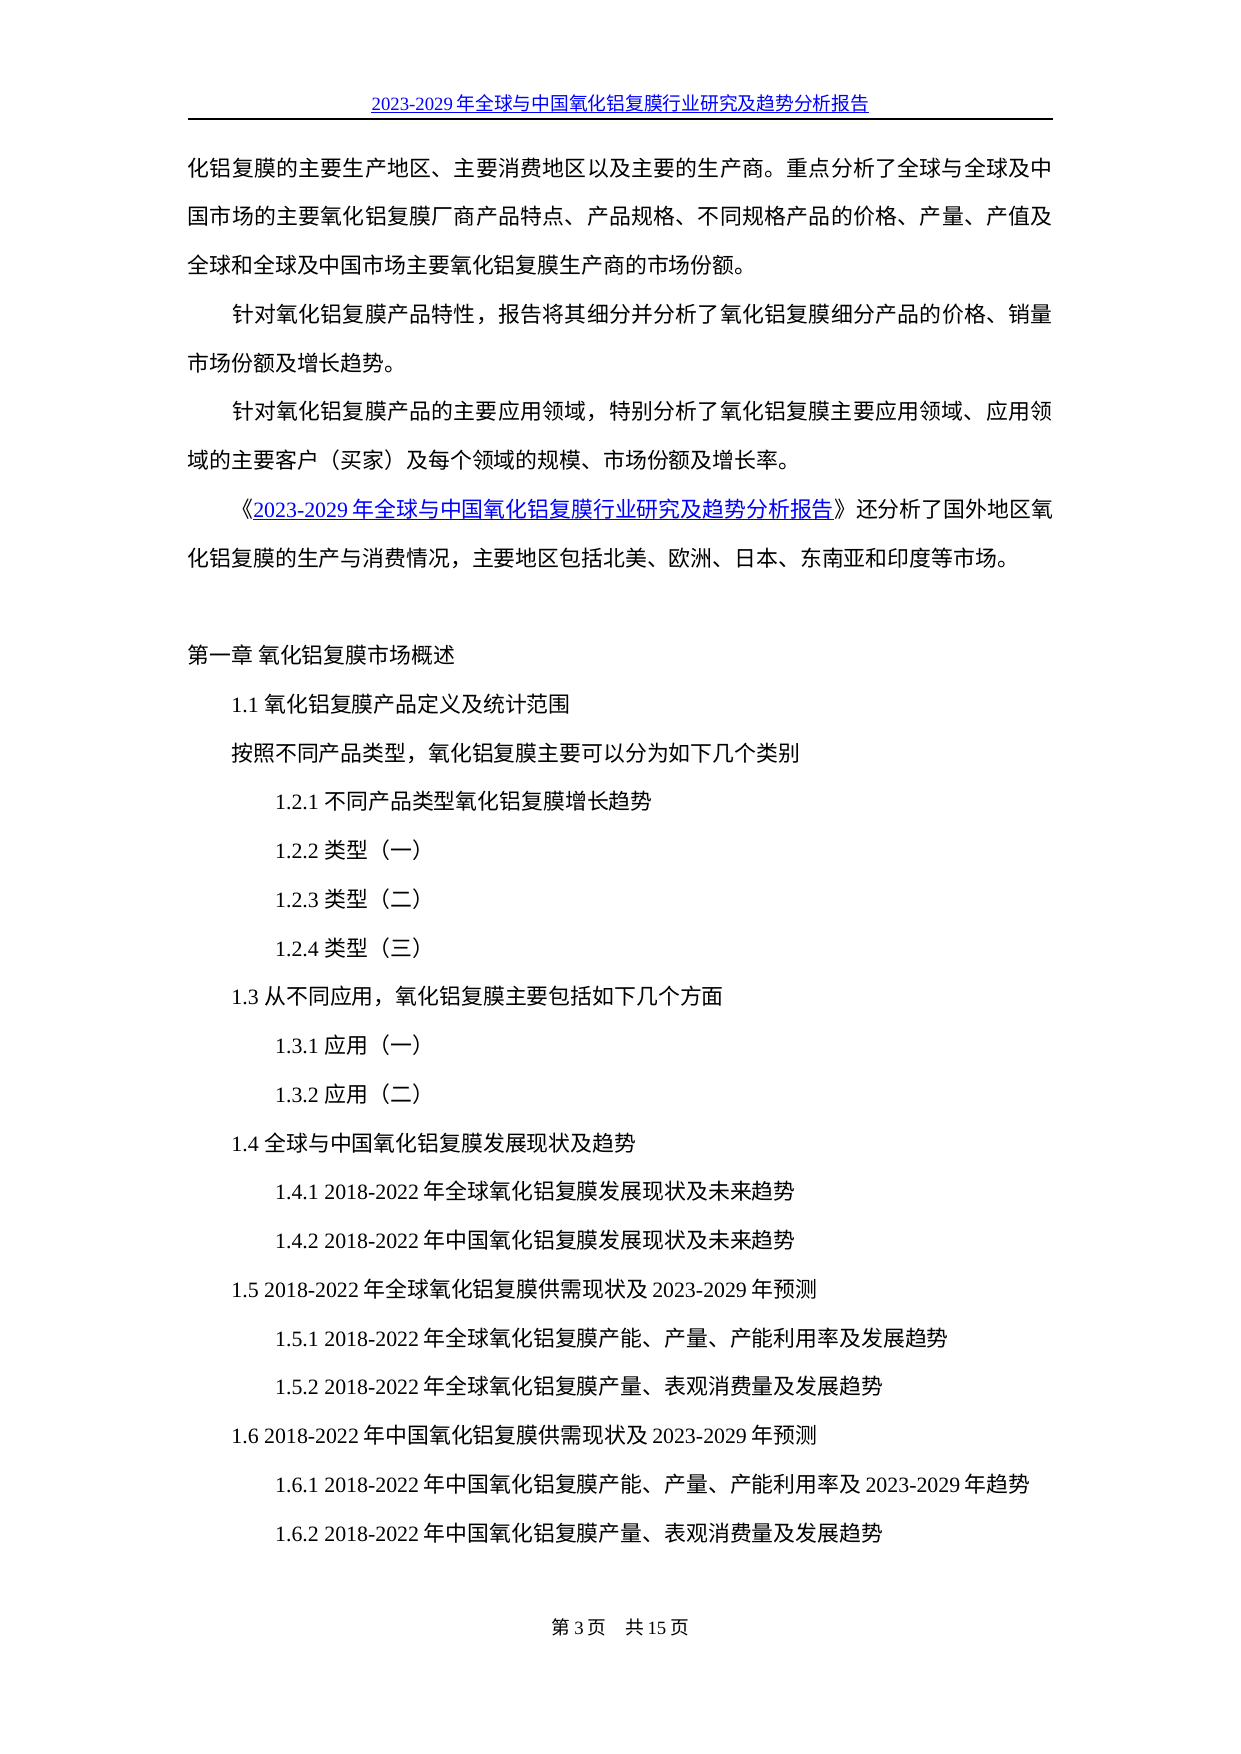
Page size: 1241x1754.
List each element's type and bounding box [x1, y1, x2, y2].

text [187, 150, 1053, 1548]
